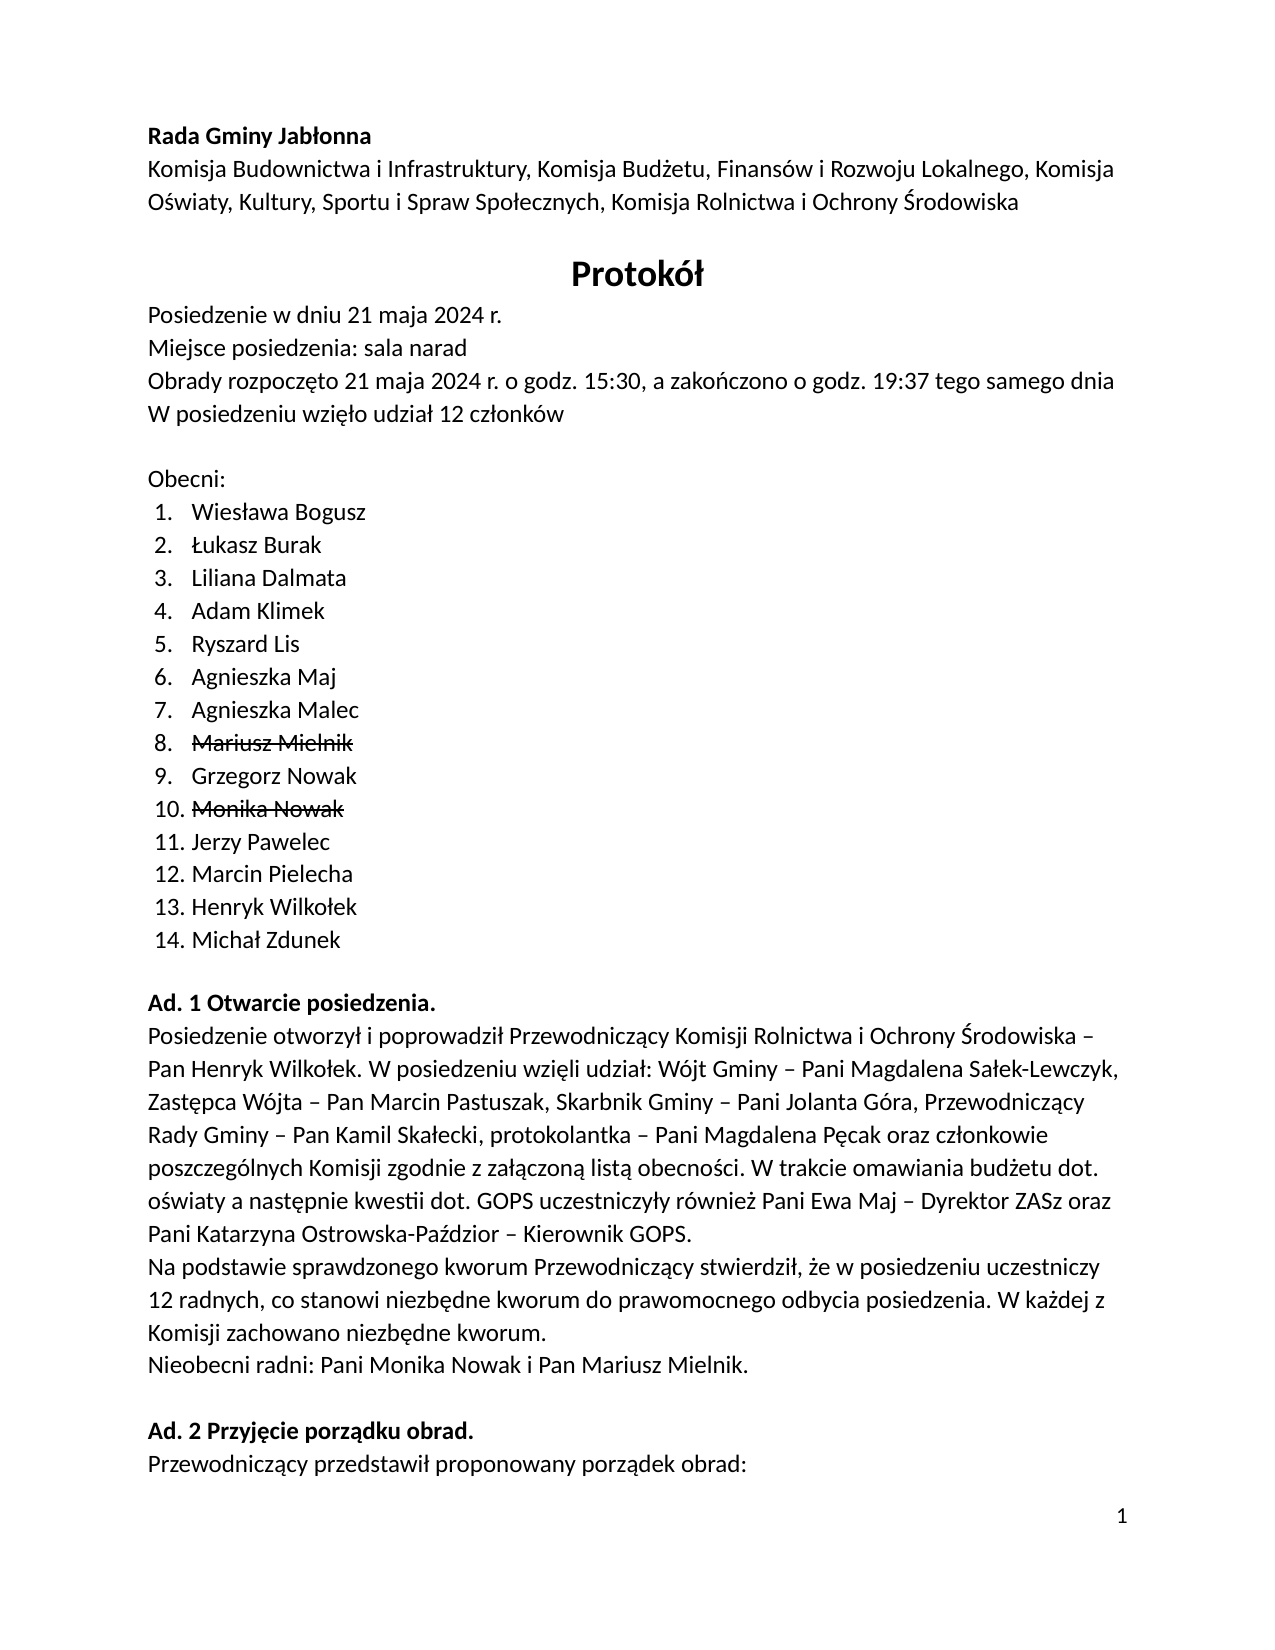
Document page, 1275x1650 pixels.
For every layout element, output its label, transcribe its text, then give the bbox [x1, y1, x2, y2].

list Marcin Pielecha [154, 858, 1127, 889]
text Rada Gminy Jabłonna [148, 121, 1127, 151]
text Nieobecni radni: Pani Monika Nowak i Pan Mariusz Mielnik. [148, 1349, 1127, 1380]
text Przewodniczący przedstawił proponowany porządek obrad: [148, 1448, 1127, 1479]
text Protokół [148, 249, 1127, 295]
list Wiesława Bogusz [154, 496, 1127, 527]
text Ad. 2 Przyjęcie porządku obrad. [148, 1415, 1127, 1446]
text Obrady rozpoczęto 21 maja 2024 r. o godz. 15:30, a zakończono o godz. 19:37 tego samego dnia [148, 365, 1127, 395]
list Ryszard Lis [154, 628, 1127, 659]
list Monika Nowak [154, 793, 1127, 823]
list Michał Zdunek [154, 924, 1127, 955]
list Liliana Dalmata [154, 562, 1127, 593]
text Obecni: [148, 463, 1127, 494]
list Henryk Wilkołek [154, 891, 1127, 922]
text W posiedzeniu wzięło udział 12 członków [148, 398, 1127, 428]
list Grzegorz Nowak [154, 760, 1127, 790]
list Mariusz Mielnik [154, 727, 1127, 757]
text Posiedzenie w dniu 21 maja 2024 r. [148, 299, 1127, 329]
list Łukasz Burak [154, 529, 1127, 560]
list Jerzy Pawelec [154, 826, 1127, 856]
text Ad. 1 Otwarcie posiedzenia. [148, 987, 1127, 1018]
list Agnieszka Maj [154, 661, 1127, 692]
text Miejsce posiedzenia: sala narad [148, 332, 1127, 362]
text Posiedzenie otworzył i poprowadził Przewodniczący Komisji Rolnictwa i Ochrony Środowiska – Pan Henryk Wilkołek. W posiedzeniu wzięli udział: Wójt Gminy – Pani Magdalena Sałek-Lewczyk, Zastępca Wójta – Pan Marcin Pastuszak, Skarbnik Gminy – Pani Jolanta Góra, Przewodniczący Rady Gminy – Pan Kamil Skałecki, protokolantka – Pani Magdalena Pęcak oraz członkowie poszczególnych Komisji zgodnie z załączoną listą obecności. W trakcie omawiania budżetu dot. oświaty a następnie kwestii dot. GOPS uczestniczyły również Pani Ewa Maj – Dyrektor ZASz oraz Pani Katarzyna Ostrowska-Paździor – Kierownik GOPS. [148, 1020, 1127, 1248]
text Komisja Budownictwa i Infrastruktury, Komisja Budżetu, Finansów i Rozwoju Lokalnego, Komisja Oświaty, Kultury, Sportu i Spraw Społecznych, Komisja Rolnictwa i Ochrony Środowiska [148, 153, 1127, 217]
text Na podstawie sprawdzonego kworum Przewodniczący stwierdził, że w posiedzeniu uczestniczy 12 radnych, co stanowi niezbędne kworum do prawomocnego odbycia posiedzenia. W każdej z Komisji zachowano niezbędne kworum. [148, 1251, 1127, 1347]
list Agnieszka Malec [154, 694, 1127, 724]
list Adam Klimek [154, 595, 1127, 626]
